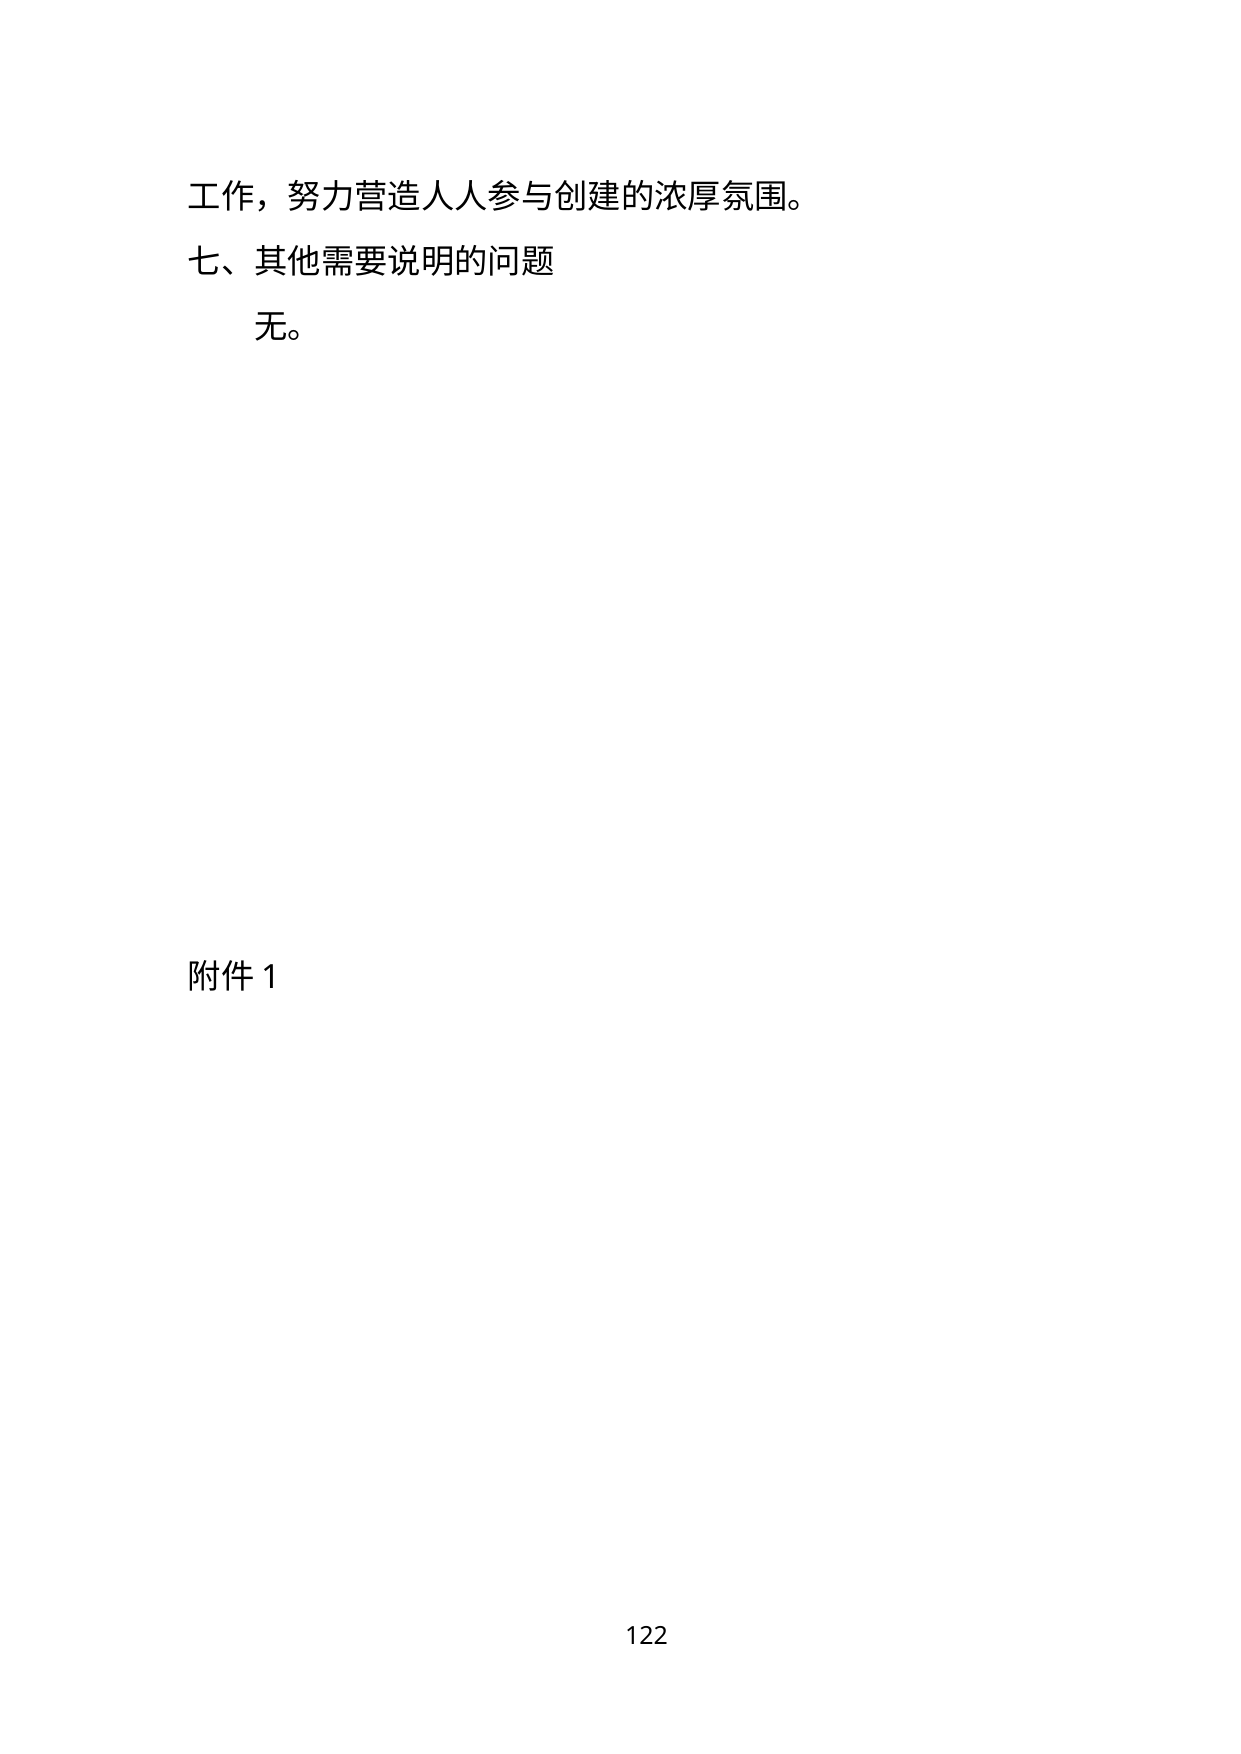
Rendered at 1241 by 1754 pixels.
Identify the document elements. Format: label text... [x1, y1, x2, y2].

text 附件1 [187, 942, 1053, 1007]
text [187, 162, 1053, 227]
text 七、其他需要说明的问题 [187, 227, 1053, 292]
text 无。 [187, 292, 1053, 357]
